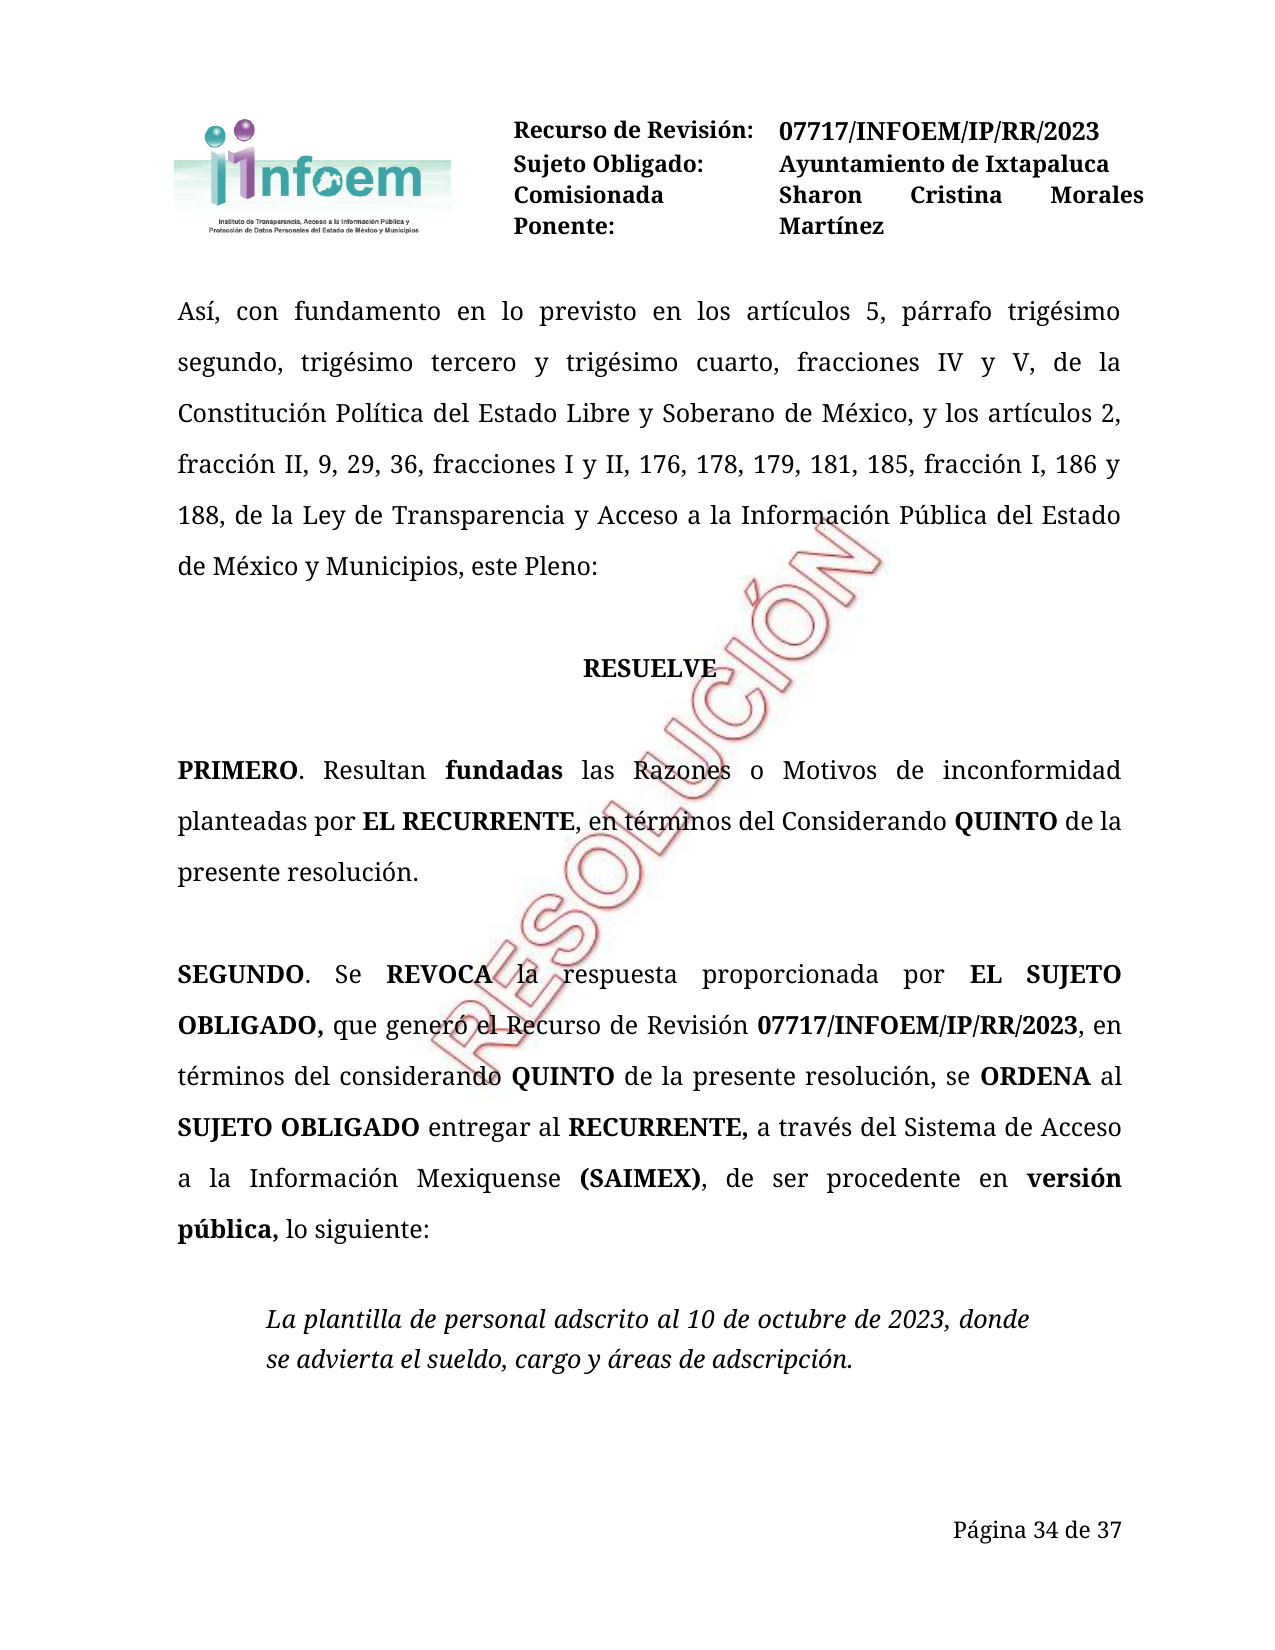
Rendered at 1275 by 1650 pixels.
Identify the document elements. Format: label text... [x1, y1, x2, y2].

text RESUELVE [177, 650, 1122, 684]
picture [89, 100, 1215, 1601]
text SEGUNDO. Se REVOCA la respuesta proporcionada por EL SUJETO OBLIGADO, que generó el Recurso de Revisión 07717/INFOEM/IP/RR/2023, en términos del considerando QUINTO de la presente resolución, se ORDENA al SUJETO OBLIGADO entregar al RECURRENTE, a través del Sistema de Acceso a la Información Mexiquense (SAIMEX), de ser procedente en versión pública, lo siguiente: [177, 957, 1122, 1246]
text PRIMERO. Resultan fundadas las Razones o Motivos de inconformidad planteadas por EL RECURRENTE, en términos del Considerando QUINTO de la presente resolución. [177, 752, 1122, 889]
text La plantilla de personal adscrito al 10 de octubre de 2023, donde se advierta el sueldo, cargo y áreas de adscripción. [266, 1302, 1034, 1375]
text Así, con fundamento en lo previsto en los artículos 5, párrafo trigésimo segundo, trigésimo tercero y trigésimo cuarto, fracciones IV y V, de la Constitución Política del Estado Libre y Soberano de México, y los artículos 2, fracción II, 9, 29, 36, fracciones I y II, 176, 178, 179, 181, 185, fracción I, 186 y 188, de la Ley de Transparencia y Acceso a la Información Pública del Estado de México y Municipios, este Pleno: [177, 293, 1122, 582]
